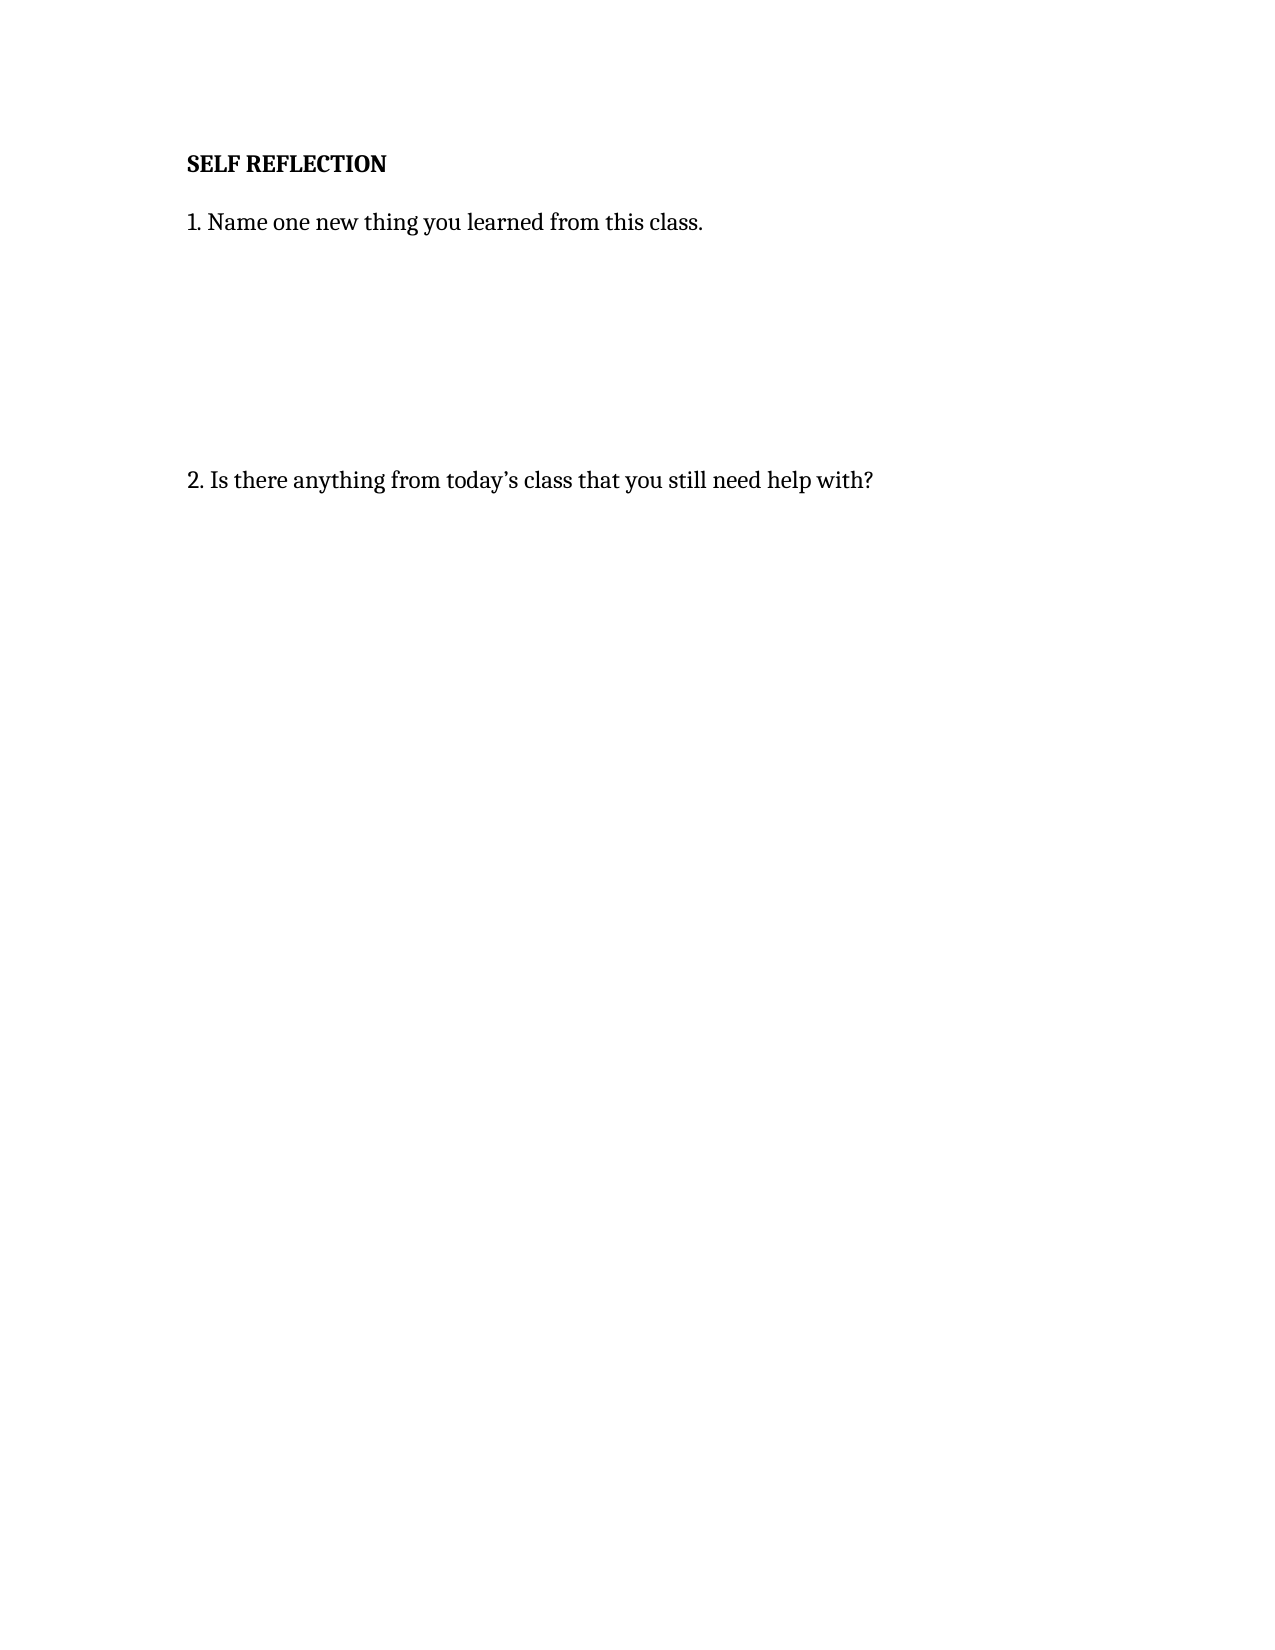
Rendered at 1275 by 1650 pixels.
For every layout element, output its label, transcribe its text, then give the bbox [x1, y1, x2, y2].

text 1. Name one new thing you learned from this class. [187, 207, 1087, 236]
text 2. Is there anything from today’s class that you still need help with? [187, 466, 1087, 495]
text SELF REFLECTION [187, 150, 1087, 179]
